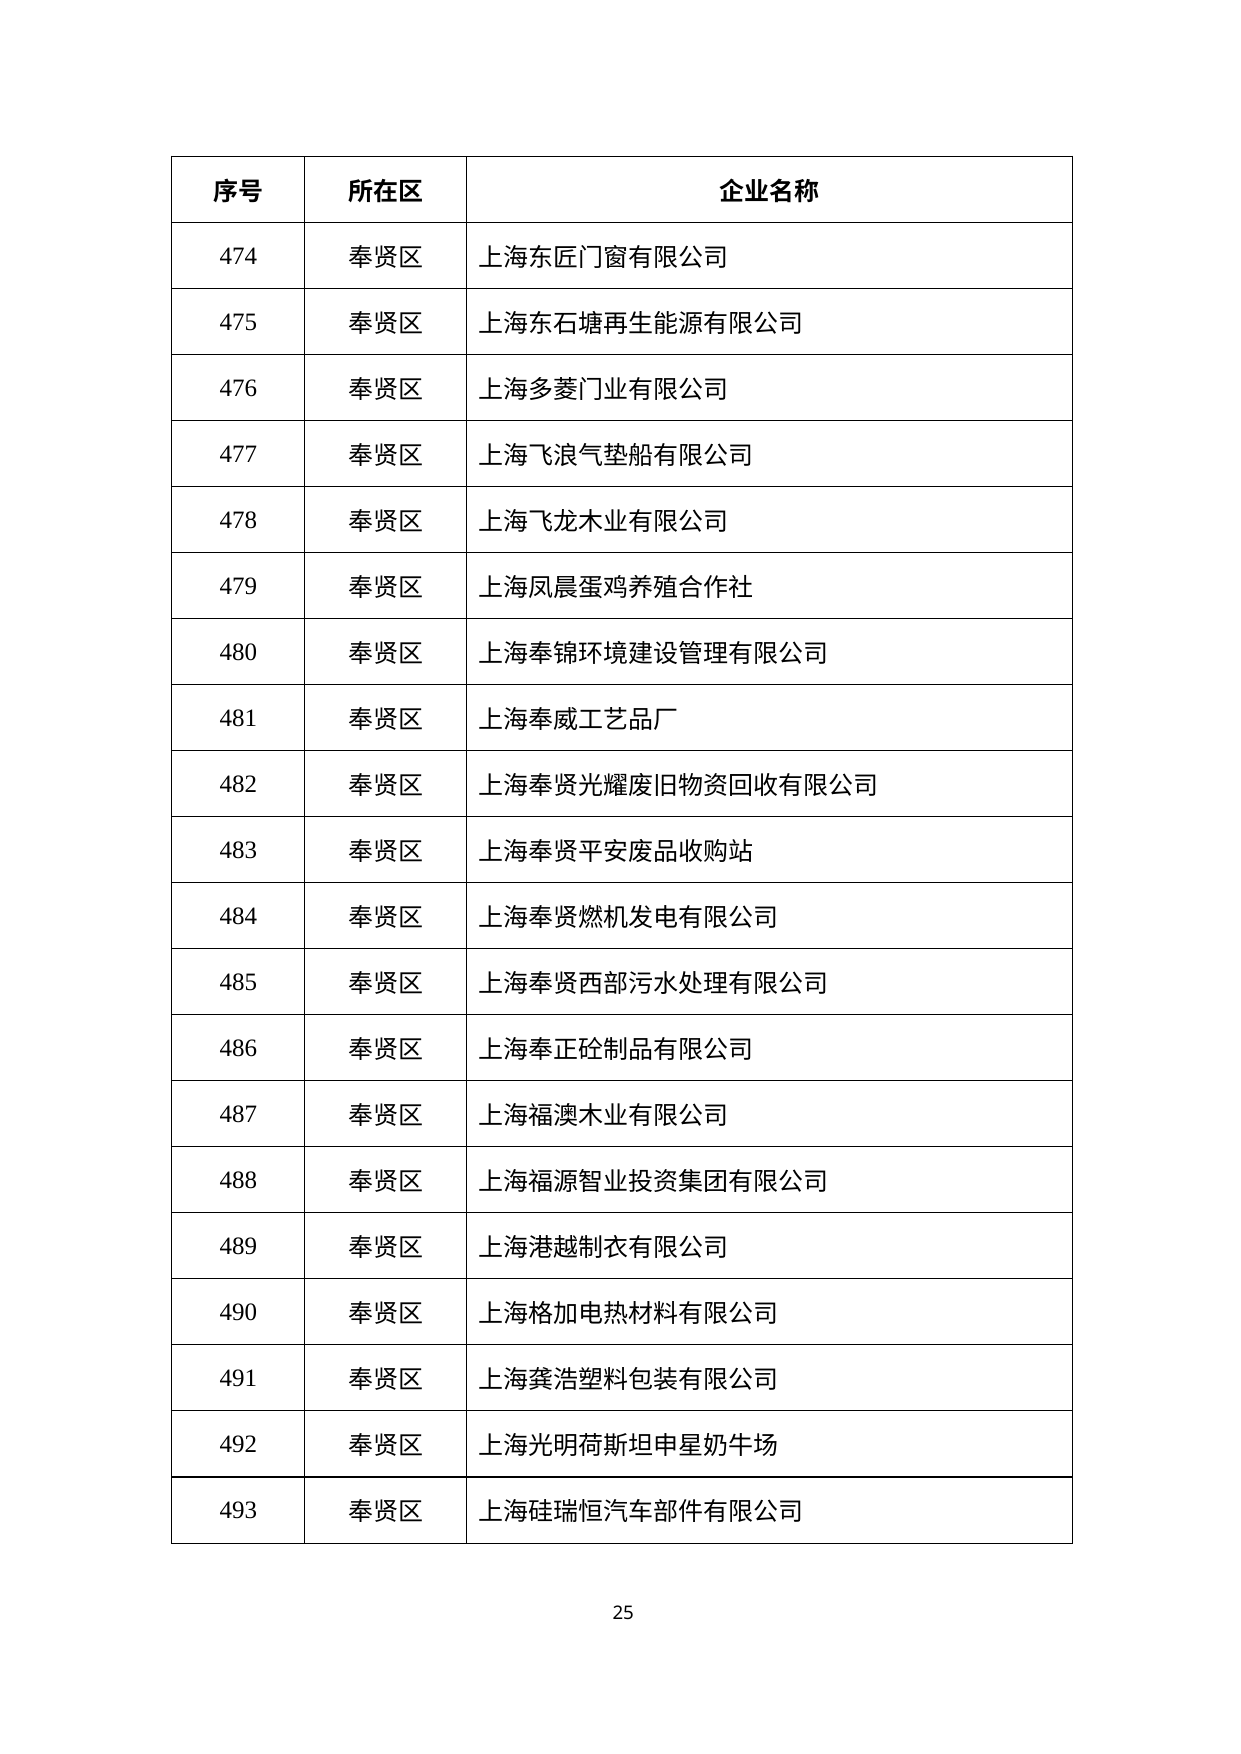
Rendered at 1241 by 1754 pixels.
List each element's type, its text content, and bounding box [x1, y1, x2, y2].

table_cell 奉贤区 [305, 487, 466, 552]
table_cell 上海奉威工艺品厂 [467, 685, 1072, 750]
table_cell 481 [172, 685, 304, 750]
table_cell 上海奉正砼制品有限公司 [467, 1015, 1072, 1080]
table_cell 奉贤区 [305, 355, 466, 420]
table_cell 上海东石塘再生能源有限公司 [467, 289, 1072, 354]
table_cell 493 [172, 1478, 304, 1542]
table_cell 奉贤区 [305, 1411, 466, 1476]
table_cell 478 [172, 487, 304, 552]
table_cell 上海硅瑞恒汽车部件有限公司 [467, 1478, 1072, 1542]
table_header 所在区 [305, 157, 466, 222]
table_cell 上海飞浪气垫船有限公司 [467, 421, 1072, 486]
table_cell 奉贤区 [305, 1213, 466, 1278]
table_cell 上海多菱门业有限公司 [467, 355, 1072, 420]
table_cell 奉贤区 [305, 883, 466, 948]
table_cell 474 [172, 223, 304, 288]
table_cell 奉贤区 [305, 421, 466, 486]
table_cell 奉贤区 [305, 553, 466, 618]
table_cell 上海港越制衣有限公司 [467, 1213, 1072, 1278]
table_cell 上海光明荷斯坦申星奶牛场 [467, 1411, 1072, 1476]
table_cell 479 [172, 553, 304, 618]
table_cell 490 [172, 1279, 304, 1344]
table_cell 奉贤区 [305, 1478, 466, 1542]
table_cell 奉贤区 [305, 1345, 466, 1410]
table_cell 奉贤区 [305, 289, 466, 354]
table_cell 上海飞龙木业有限公司 [467, 487, 1072, 552]
table_cell 上海奉锦环境建设管理有限公司 [467, 619, 1072, 684]
table_cell 上海东匠门窗有限公司 [467, 223, 1072, 288]
table_cell 上海奉贤燃机发电有限公司 [467, 883, 1072, 948]
table_cell 488 [172, 1147, 304, 1212]
table_cell 483 [172, 817, 304, 882]
table_header 序号 [172, 157, 304, 222]
table_cell 奉贤区 [305, 1081, 466, 1146]
table_cell 奉贤区 [305, 619, 466, 684]
table_cell 480 [172, 619, 304, 684]
table_cell 奉贤区 [305, 223, 466, 288]
table_cell 484 [172, 883, 304, 948]
table_cell 上海福澳木业有限公司 [467, 1081, 1072, 1146]
table_cell 奉贤区 [305, 685, 466, 750]
table_cell 485 [172, 949, 304, 1014]
table_cell 奉贤区 [305, 949, 466, 1014]
table_cell 486 [172, 1015, 304, 1080]
table_cell 上海凤晨蛋鸡养殖合作社 [467, 553, 1072, 618]
table_cell 上海奉贤西部污水处理有限公司 [467, 949, 1072, 1014]
table_cell 上海格加电热材料有限公司 [467, 1279, 1072, 1344]
table_cell 奉贤区 [305, 1279, 466, 1344]
table_cell 475 [172, 289, 304, 354]
table_cell 477 [172, 421, 304, 486]
table_cell 491 [172, 1345, 304, 1410]
table_cell 上海奉贤平安废品收购站 [467, 817, 1072, 882]
table_cell 上海福源智业投资集团有限公司 [467, 1147, 1072, 1212]
table_cell 482 [172, 751, 304, 816]
table_cell 奉贤区 [305, 1015, 466, 1080]
table_cell 487 [172, 1081, 304, 1146]
table_cell 476 [172, 355, 304, 420]
table_cell 奉贤区 [305, 1147, 466, 1212]
table_cell 奉贤区 [305, 751, 466, 816]
table_cell 上海奉贤光耀废旧物资回收有限公司 [467, 751, 1072, 816]
table_header 企业名称 [467, 157, 1072, 222]
table_cell 奉贤区 [305, 817, 466, 882]
table_cell 上海龚浩塑料包装有限公司 [467, 1345, 1072, 1410]
table_cell 489 [172, 1213, 304, 1278]
table_cell 492 [172, 1411, 304, 1476]
